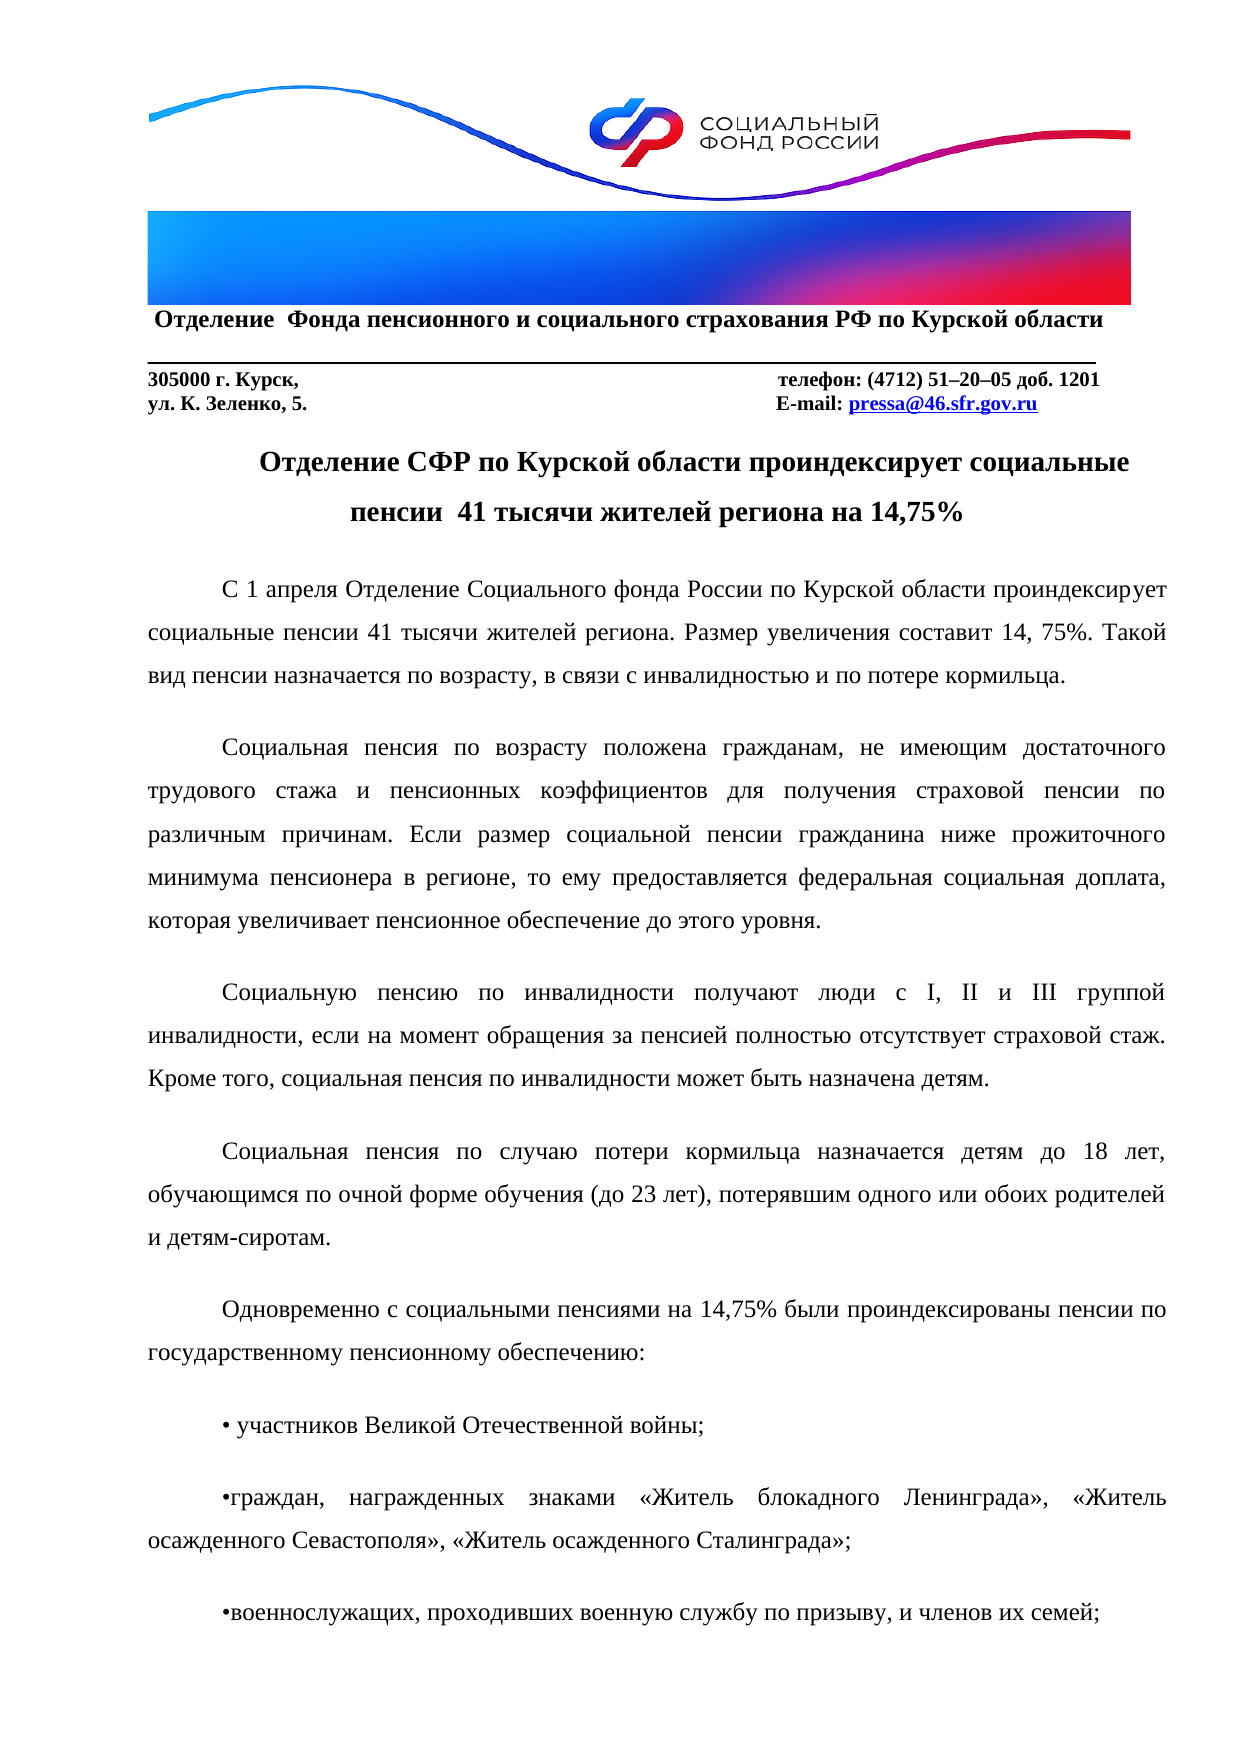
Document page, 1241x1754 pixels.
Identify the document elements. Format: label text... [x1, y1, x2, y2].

text C 1 апреля Отделение Социального фонда России по Курской области проиндексирует социальные пенсии 41 тысячи жителей региона. Размер увеличения составит 14, 75%. Такой вид пенсии назначается по возрасту, в связи с инвалидностью и по потере кормильца. [148, 574, 1167, 689]
text Социальную пенсию по инвалидности получают люди с I, II и III группой инвалидности, если на момент обращения за пенсией полностью отсутствует страховой стаж. Кроме того, социальная пенсия по инвалидности может быть назначена детям. [148, 977, 1167, 1092]
text Одновременно с социальными пенсиями на 14,75% были проиндексированы пенсии по государственному пенсионному обеспечению: [148, 1294, 1167, 1366]
text Социальная пенсия по случаю потери кормильца назначается детям до 18 лет, обучающимся по очной форме обучения (до 23 лет), потерявшим одного или обоих родителей и детям-сиротам. [148, 1136, 1167, 1251]
picture [147, 81, 1131, 305]
text _________________________________________________________________ [148, 333, 1167, 367]
text Отделение СФР по Курской области проиндексирует социальные пенсии 41 тысячи жителей региона на 14,75% [148, 444, 1167, 528]
text ул. К. Зеленко, 5. Е-mail: pressa@46.sfr.gov.ru [148, 391, 1167, 415]
text Социальная пенсия по возрасту положена гражданам, не имеющим достаточного трудового стажа и пенсионных коэффициентов для получения страховой пенсии по различным причинам. Если размер социальной пенсии гражданина ниже прожиточного минимума пенсионера в регионе, то ему предоставляется федеральная социальная доплата, которая увеличивает пенсионное обеспечение до этого уровня. [148, 732, 1167, 934]
text Отделение Фонда пенсионного и социального страхования РФ по Курской области [148, 304, 1167, 333]
text •граждан, награжденных знаками «Житель блокадного Ленинграда», «Житель осажденного Севастополя», «Житель осажденного Сталинграда»; [148, 1482, 1167, 1554]
text • участников Великой Отечественной войны; [148, 1410, 1167, 1438]
text •военнослужащих, проходивших военную службу по призыву, и членов их семей; [148, 1597, 1167, 1626]
text 305000 г. Курск, телефон: (4712) 51–20–05 доб. 1201 [148, 367, 1167, 391]
